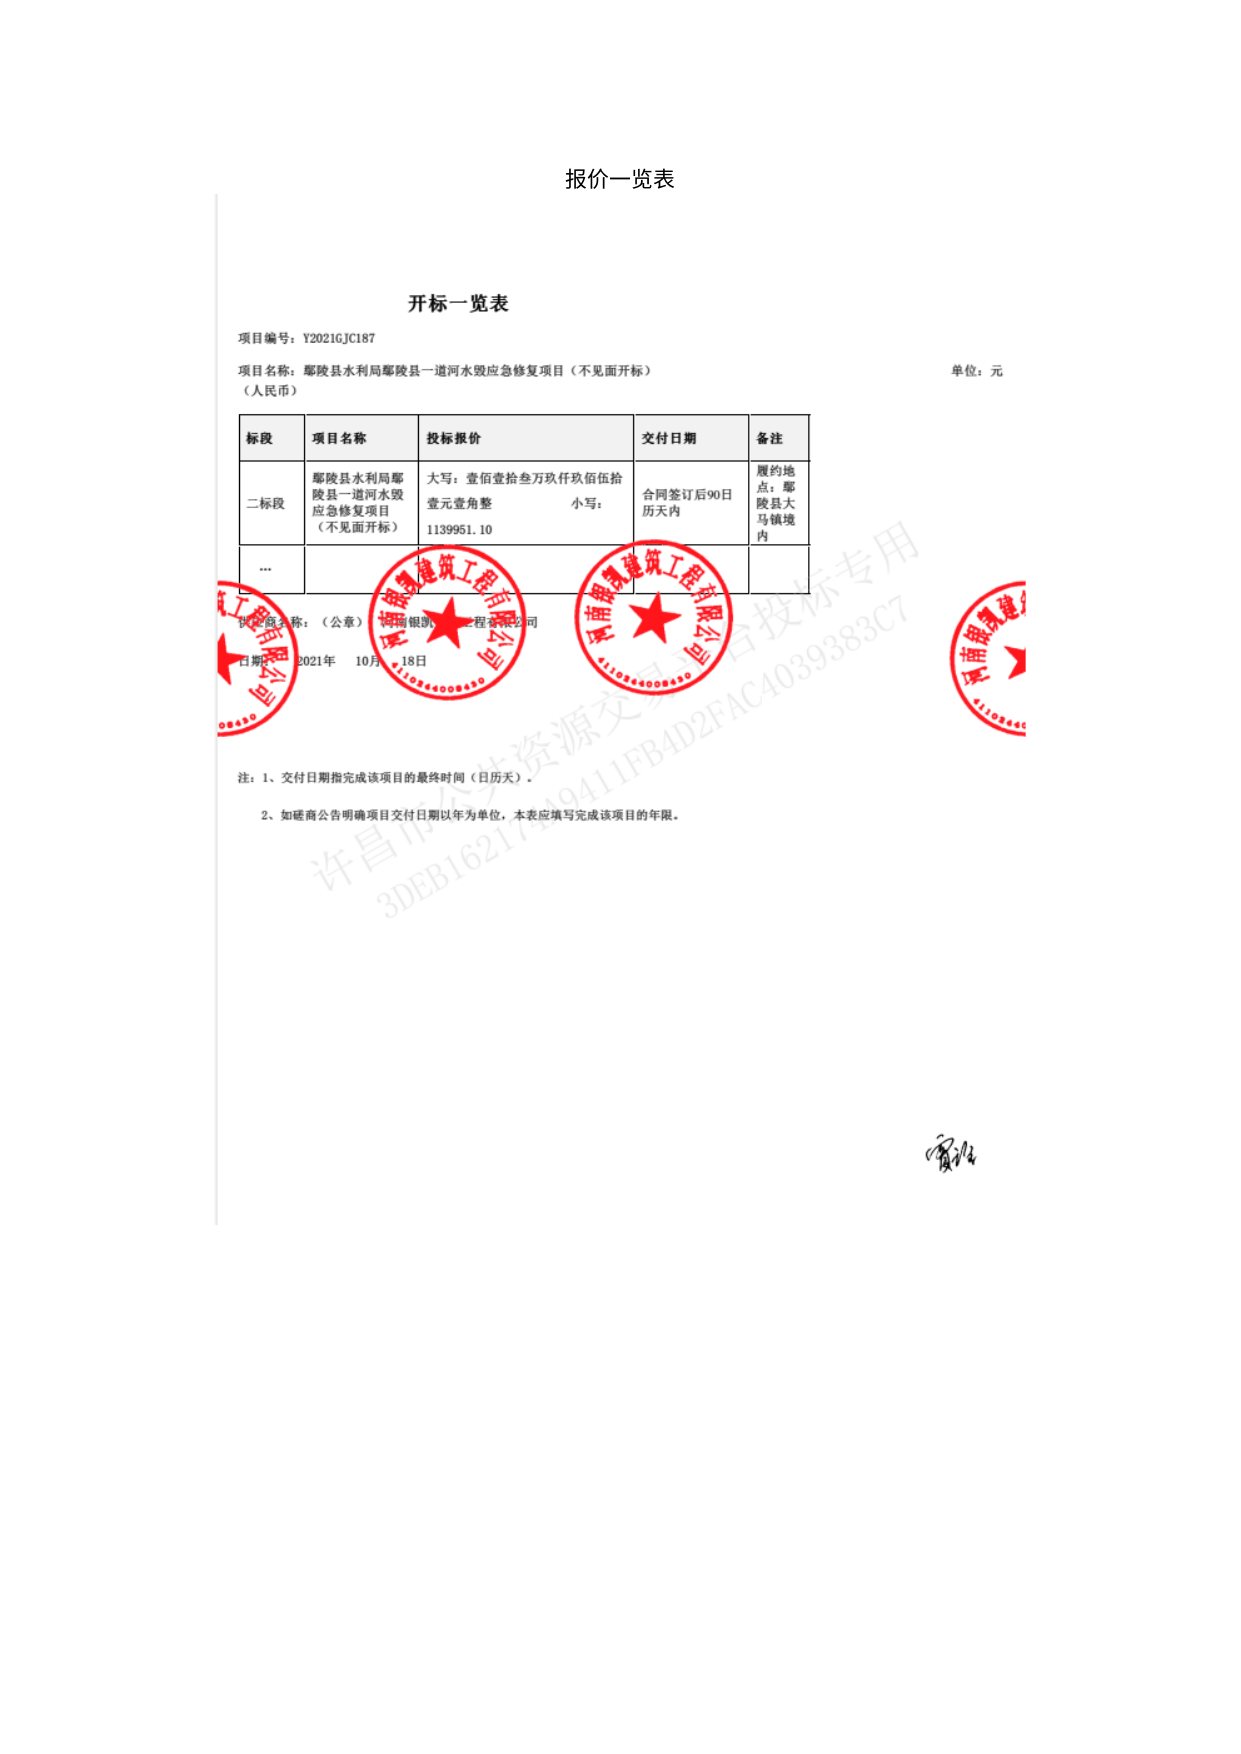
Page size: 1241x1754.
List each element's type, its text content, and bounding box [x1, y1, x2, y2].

text 报价一览表 [187, 162, 1053, 194]
picture [214, 194, 1026, 1225]
